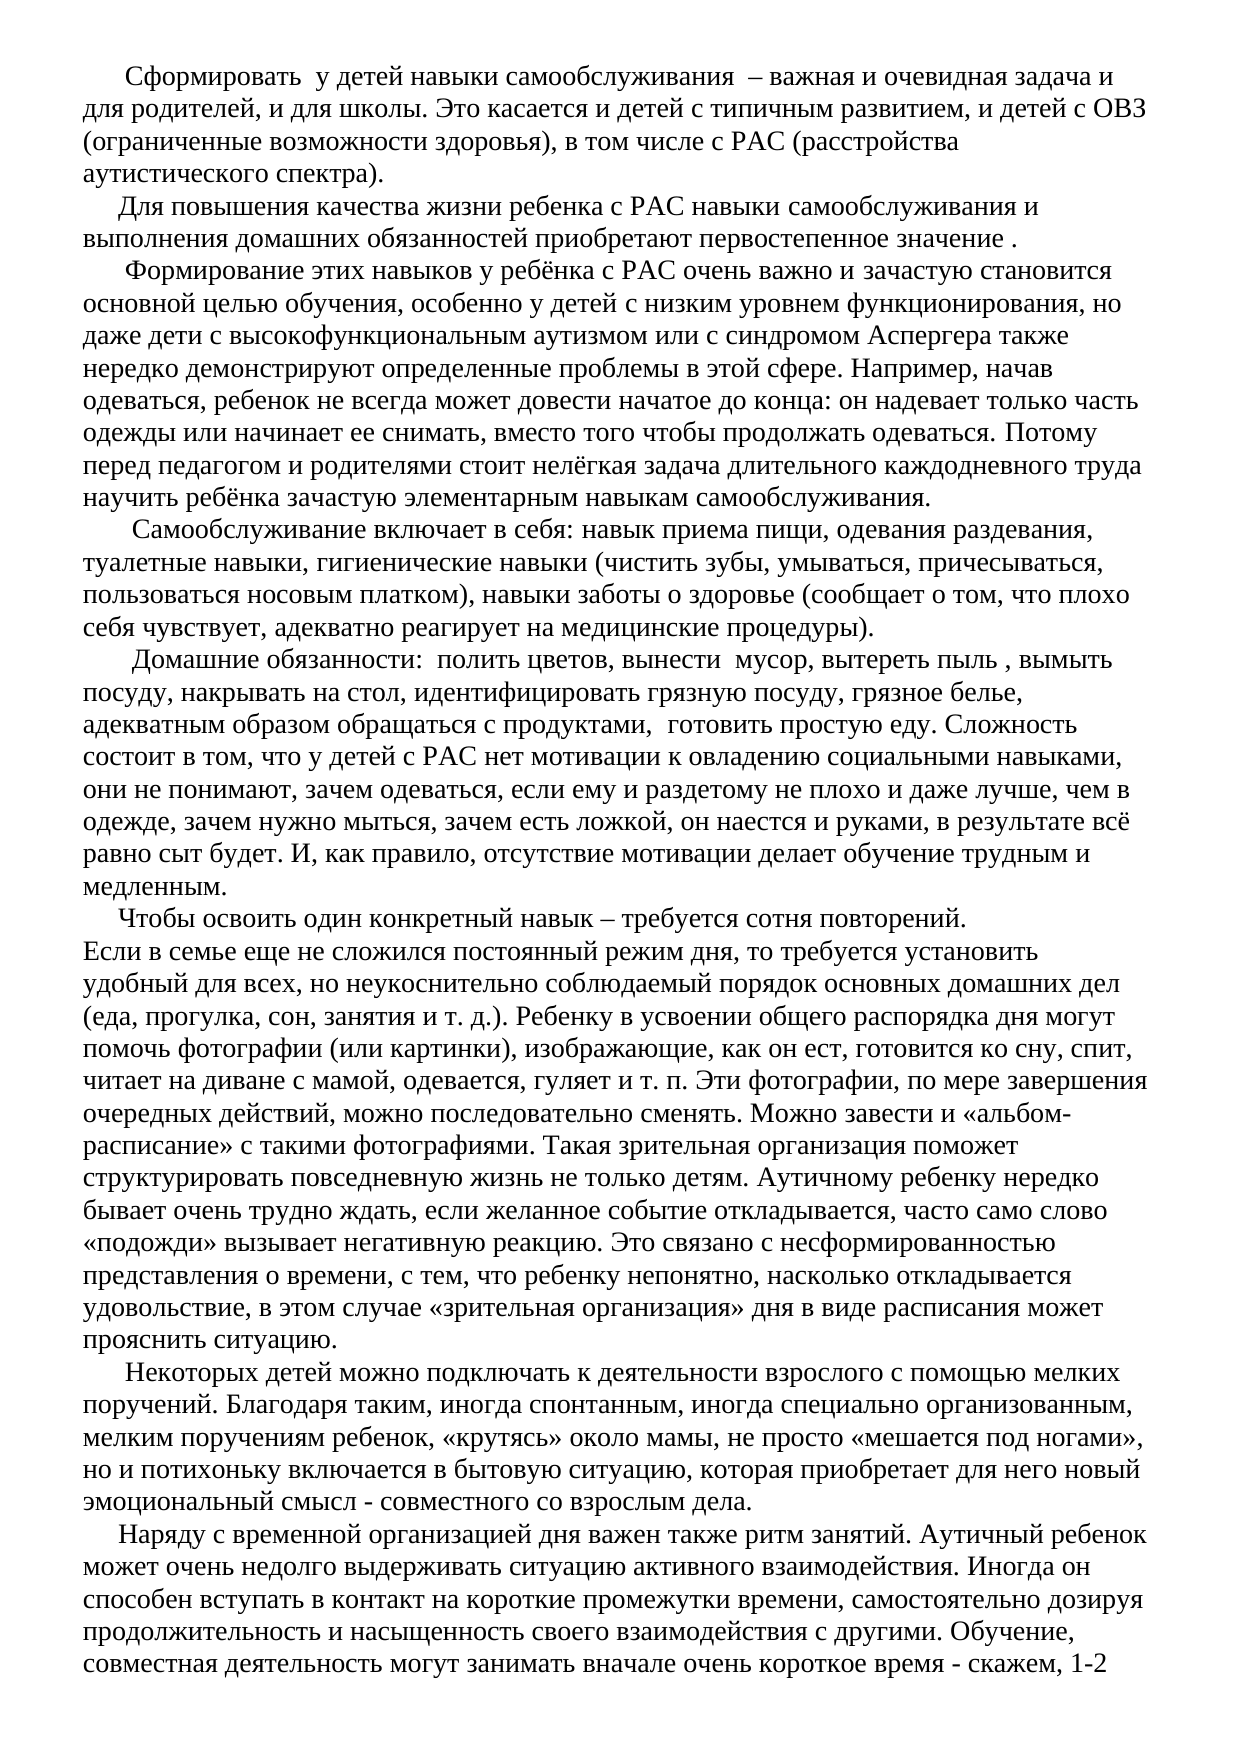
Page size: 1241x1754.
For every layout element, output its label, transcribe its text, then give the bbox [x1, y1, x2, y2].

text Чтобы освоить один конкретный навык – требуется сотня повторений. [83, 901, 1152, 934]
text Сформировать у детей навыки самообслуживания – важная и очевидная задача и для родителей, и для школы. Это касается и детей с типичным развитием, и детей с ОВЗ (ограниченные возможности здоровья), в том числе с РАС (расстройства аутистического спектра). [83, 59, 1152, 189]
text Самообслуживание включает в себя: навык приема пищи, одевания раздевания, туалетные навыки, гигиенические навыки (чистить зубы, умываться, причесываться, пользоваться носовым платком), навыки заботы о здоровье (сообщает о том, что плохо себя чувствует, адекватно реагирует на медицинские процедуры). [83, 513, 1152, 642]
text Некоторых детей можно подключать к деятельности взрослого с помощью мелких поручений. Благодаря таким, иногда спонтанным, иногда специально организованным, мелким поручениям ребенок, «крутясь» около мамы, не просто «мешается под ногами», но и потихоньку включается в бытовую ситуацию, которая приобретает для него новый эмоциональный смысл - совместного со взрослым дела. [83, 1355, 1152, 1517]
text Для повышения качества жизни ребенка с РАС навыки cамообслуживания и выполнения домашних обязанностей приобретают первостепенное значение . [83, 189, 1152, 253]
text Если в семье еще не сложился постоянный режим дня, то требуется установить удобный для всех, но неукоснительно соблюдаемый порядок основных домашних дел (еда, прогулка, сон, занятия и т. д.). Ребенку в усвоении общего распорядка дня могут помочь фотографии (или картинки), изображающие, как он ест, готовится ко сну, спит, читает на диване с мамой, одевается, гуляет и т. п. Эти фотографии, по мере завершения очередных действий, можно последовательно сменять. Можно завести и «альбом-расписание» с такими фотографиями. Такая зрительная организация поможет структурировать повседневную жизнь не только детям. Аутичному ребенку нередко бывает очень трудно ждать, если желанное событие откладывается, часто само слово «подожди» вызывает негативную реакцию. Это связано с несформированностью представления о времени, с тем, что ребенку непонятно, насколько откладывается удовольствие, в этом случае «зрительная организация» дня в виде расписания может прояснить ситуацию. [83, 934, 1152, 1355]
text Формирование этих навыков у ребёнка с РАС очень важно и зачастую становится основной целью обучения, особенно у детей с низким уровнем функционирования, но даже дети с высокофункциональным аутизмом или с синдромом Аспергера также нередко демонстрируют определенные проблемы в этой сфере. Например, начав одеваться, ребенок не всегда может довести начатое до конца: он надевает только часть одежды или начинает ее снимать, вместо того чтобы продолжать одеваться. Потому перед педагогом и родителями стоит нелёгкая задача длительного каждодневного труда научить ребёнка зачастую элементарным навыкам самообслуживания. [83, 253, 1152, 513]
text Домашние обязанности: полить цветов, вынести мусор, вытереть пыль , вымыть посуду, накрывать на стол, идентифицировать грязную посуду, грязное белье, адекватным образом обращаться с продуктами, готовить простую еду. Сложность состоит в том, что у детей с РАС нет мотивации к овладению социальными навыками, они не понимают, зачем одеваться, если ему и раздетому не плохо и даже лучше, чем в одежде, зачем нужно мыться, зачем есть ложкой, он наестся и руками, в результате всё равно сыт будет. И, как правило, отсутствие мотивации делает обучение трудным и медленным. [83, 642, 1152, 901]
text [83, 1517, 1152, 1679]
